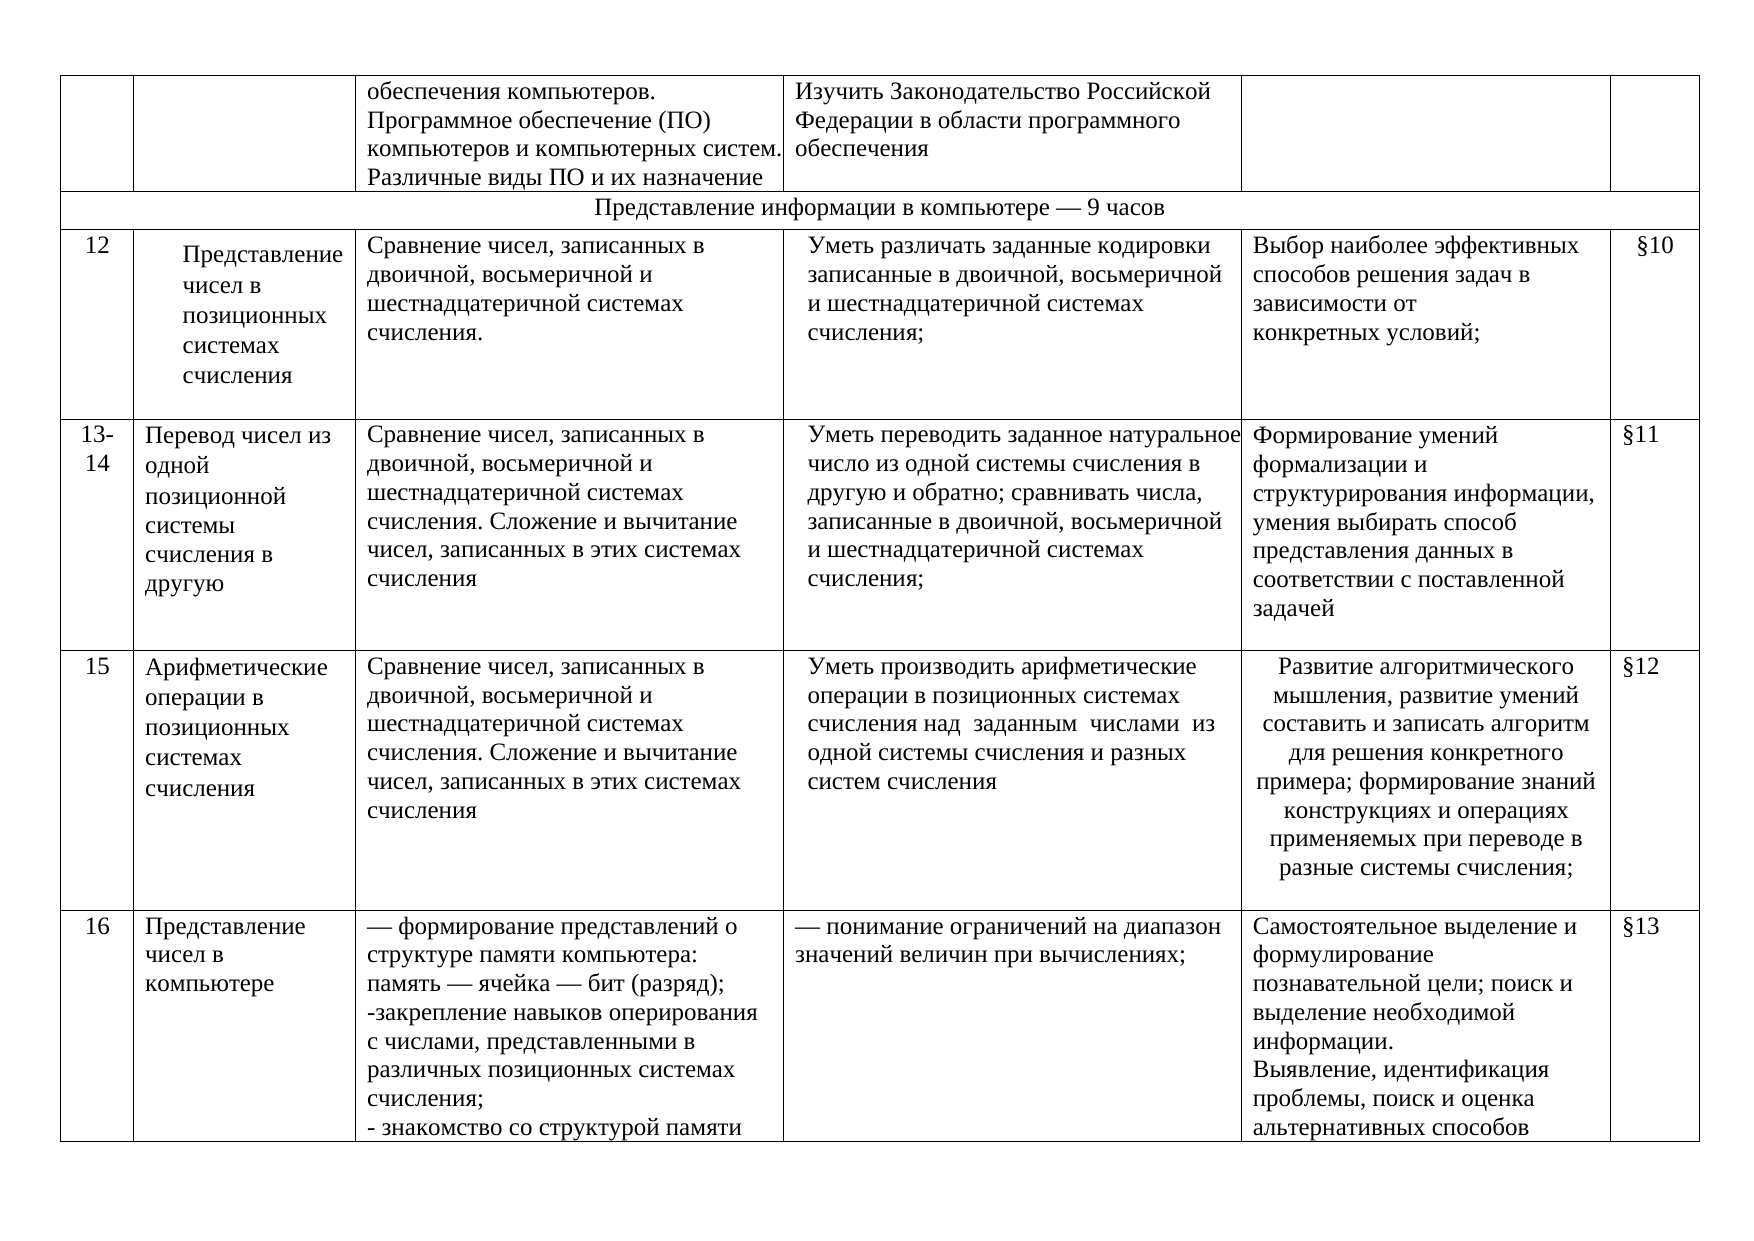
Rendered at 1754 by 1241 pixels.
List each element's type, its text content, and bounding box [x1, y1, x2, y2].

table_cell §10 [1611, 230, 1699, 418]
table_cell Уметь производить арифметические операции в позиционных системах счисления над заданным числами из одной системы счисления и разных систем счисления [784, 651, 1241, 910]
table_cell 13-14 [61, 420, 133, 650]
table_cell Сравнение чисел, записанных в двоичной, восьмеричной и шестнадцатеричной системах счисления. Сложение и вычитание чисел, записанных в этих системах счисления [356, 651, 783, 910]
table_cell §13 [1611, 911, 1699, 1141]
table_cell [1611, 76, 1699, 191]
table_cell Арифметические операции в позиционных системах счисления [134, 651, 355, 910]
table_cell §12 [1611, 651, 1699, 910]
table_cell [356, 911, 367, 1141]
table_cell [134, 911, 355, 1141]
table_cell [134, 76, 355, 191]
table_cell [1242, 911, 1610, 1141]
table_cell Уметь переводить заданное натуральное число из одной системы счисления в другую и обратно; сравнивать числа, записанные в двоичной, восьмеричной и шестнадцатеричной системах счисления; [784, 420, 1241, 650]
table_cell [784, 911, 1241, 1141]
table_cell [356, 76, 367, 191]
table_cell Сравнение чисел, записанных в двоичной, восьмеричной и шестнадцатеричной системах счисления. Сложение и вычитание чисел, записанных в этих системах счисления [356, 420, 783, 650]
table_cell Перевод чисел из одной позиционной системы счисления в другую [134, 420, 355, 650]
table_cell §11 [1611, 420, 1699, 650]
table_cell Представление чисел в позиционных системах счисления [134, 230, 355, 418]
table_cell Развитие алгоритмического мышления, развитие умений составить и записать алгоритм для решения конкретного примера; формирование знаний конструкциях и операциях применяемых при переводе в разные системы счисления; [1242, 651, 1610, 910]
table_cell Формирование умений формализации и структурирования информации, умения выбирать способ представления данных в соответствии с поставленной задачей [1242, 420, 1610, 650]
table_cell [784, 76, 1241, 191]
table_cell Представление информации в компьютере — 9 часов [61, 192, 1699, 229]
table_cell 12 [61, 230, 133, 418]
table_cell Сравнение чисел, записанных в двоичной, восьмеричной и шестнадцатеричной системах счисления. [356, 230, 783, 418]
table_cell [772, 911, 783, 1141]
table_cell Выбор наиболее эффективных способов решения задач в зависимости от конкретных условий; [1242, 230, 1610, 418]
table_cell 16 [61, 911, 133, 1141]
table_cell Уметь различать заданные кодировки записанные в двоичной, восьмеричной и шестнадцатеричной системах счисления; [784, 230, 1241, 418]
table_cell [1242, 76, 1610, 191]
table_cell 15 [61, 651, 133, 910]
table_cell 11 [61, 76, 133, 191]
